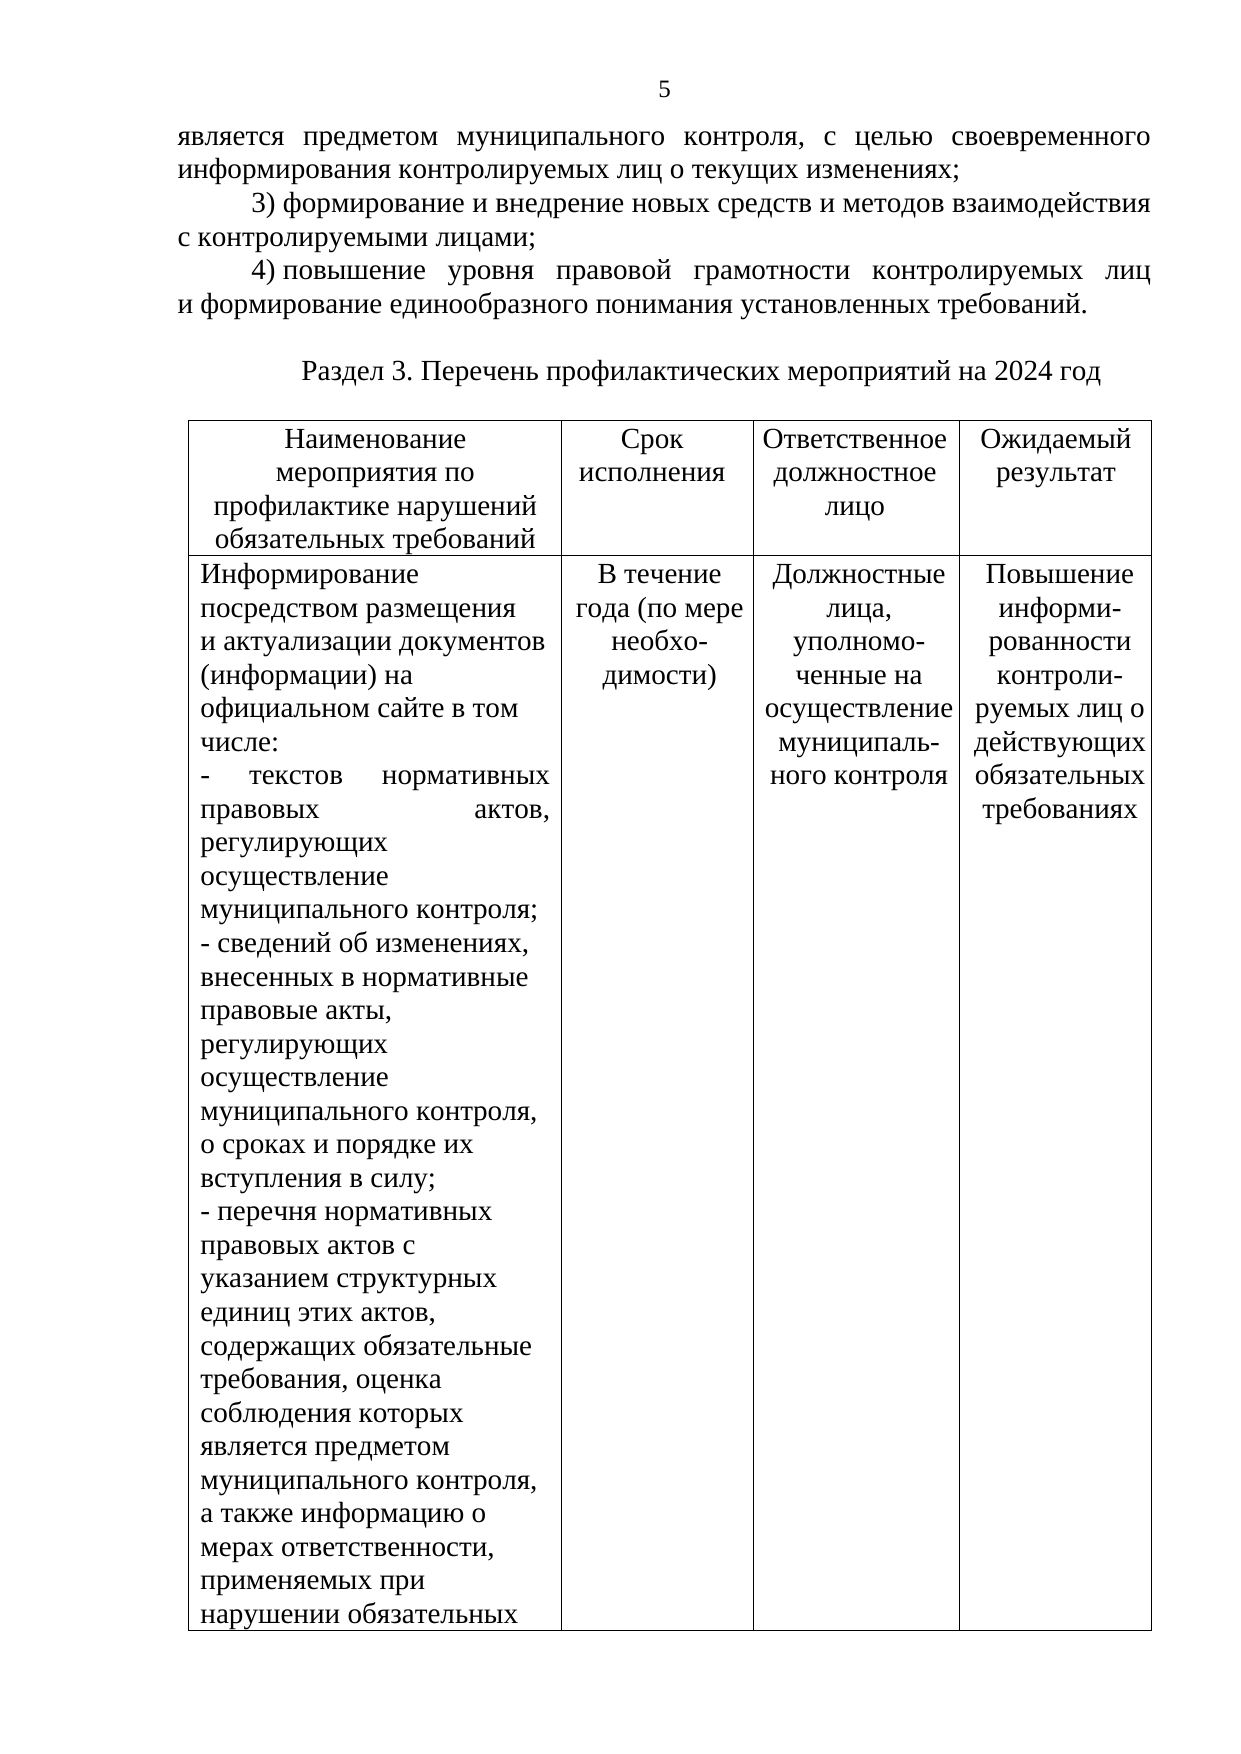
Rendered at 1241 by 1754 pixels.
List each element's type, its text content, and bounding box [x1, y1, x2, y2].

table_header Ответственное должностное лицо [754, 421, 959, 555]
list формирование и внедрение новых средств и методов взаимодействия с контролируемыми лицами; [177, 185, 1152, 252]
list повышение уровня правовой грамотности контролируемых лиц и формирование единообразного понимания установленных требований. [177, 252, 1152, 319]
table_cell В течение года (по мере необхо-димости) [562, 556, 753, 1629]
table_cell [754, 556, 959, 1629]
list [177, 118, 1152, 185]
text Раздел 3. Перечень профилактических мероприятий на 2024 год [177, 353, 1152, 386]
table_header Наименование мероприятия по профилактике нарушений обязательных требований [189, 421, 561, 555]
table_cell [960, 556, 1151, 1629]
table_header Срок исполнения [562, 421, 753, 555]
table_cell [189, 556, 561, 1629]
table_header Ожидаемый результат [960, 421, 1151, 555]
